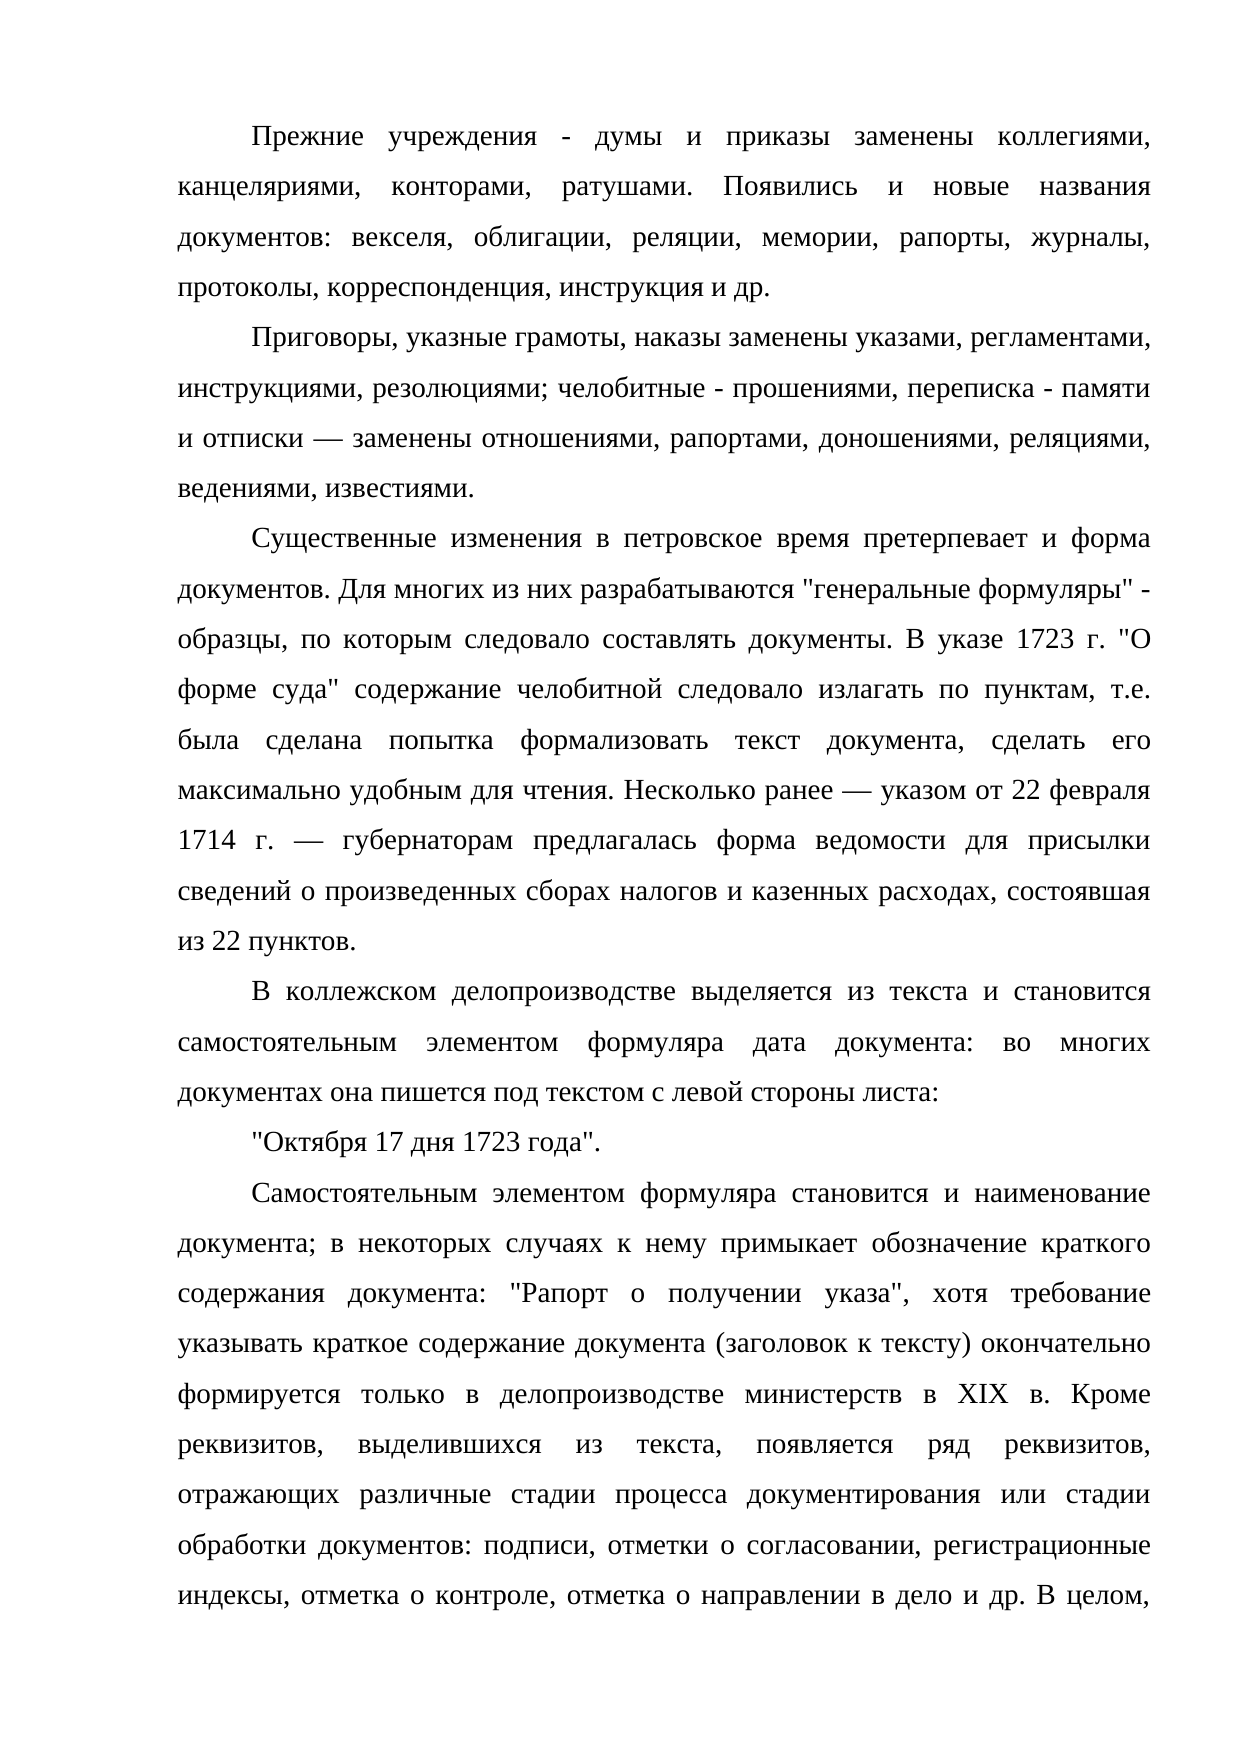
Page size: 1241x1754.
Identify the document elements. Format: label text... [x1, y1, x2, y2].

text В коллежском делопроизводстве выделяется из текста и становится самостоятельным элементом формуляра дата документа: во многих документах она пишется под текстом с левой стороны листа: [177, 973, 1152, 1108]
text Существенные изменения в петровское время претерпевает и форма документов. Для многих из них разрабатываются "генеральные формуляры" - образцы, по которым следовало составлять документы. В указе . "О форме суда" содержание челобитной следовало излагать по пунктам, т.е. была сделана попытка формализовать текст документа, сделать его максимально удобным для чтения. Несколько ранее — указом от 22 февраля 14 г. — губернаторам предлагалась форма ведомости для присылки сведений о произведенных сборах налогов и казенных расходах, состоявшая из 22 пунктов. [177, 521, 1152, 957]
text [177, 1175, 1152, 1611]
text Прежние учреждения - думы и приказы заменены коллегиями, канцеляриями, конторами, ратушами. Появились и новые названия документов: векселя, облигации, реляции, мемории, рапорты, журналы, протоколы, корреспонденция, инструкция и др. [177, 118, 1152, 303]
text "Октября 17 дня 1723 года". [177, 1124, 1152, 1158]
text Приговоры, указные грамоты, наказы заменены указами, регламентами, инструкциями, резолюциями; челобитные - прошениями, переписка - памяти и отписки — заменены отношениями, рапортами, доношениями, реляциями, ведениями, известиями. [177, 319, 1152, 504]
